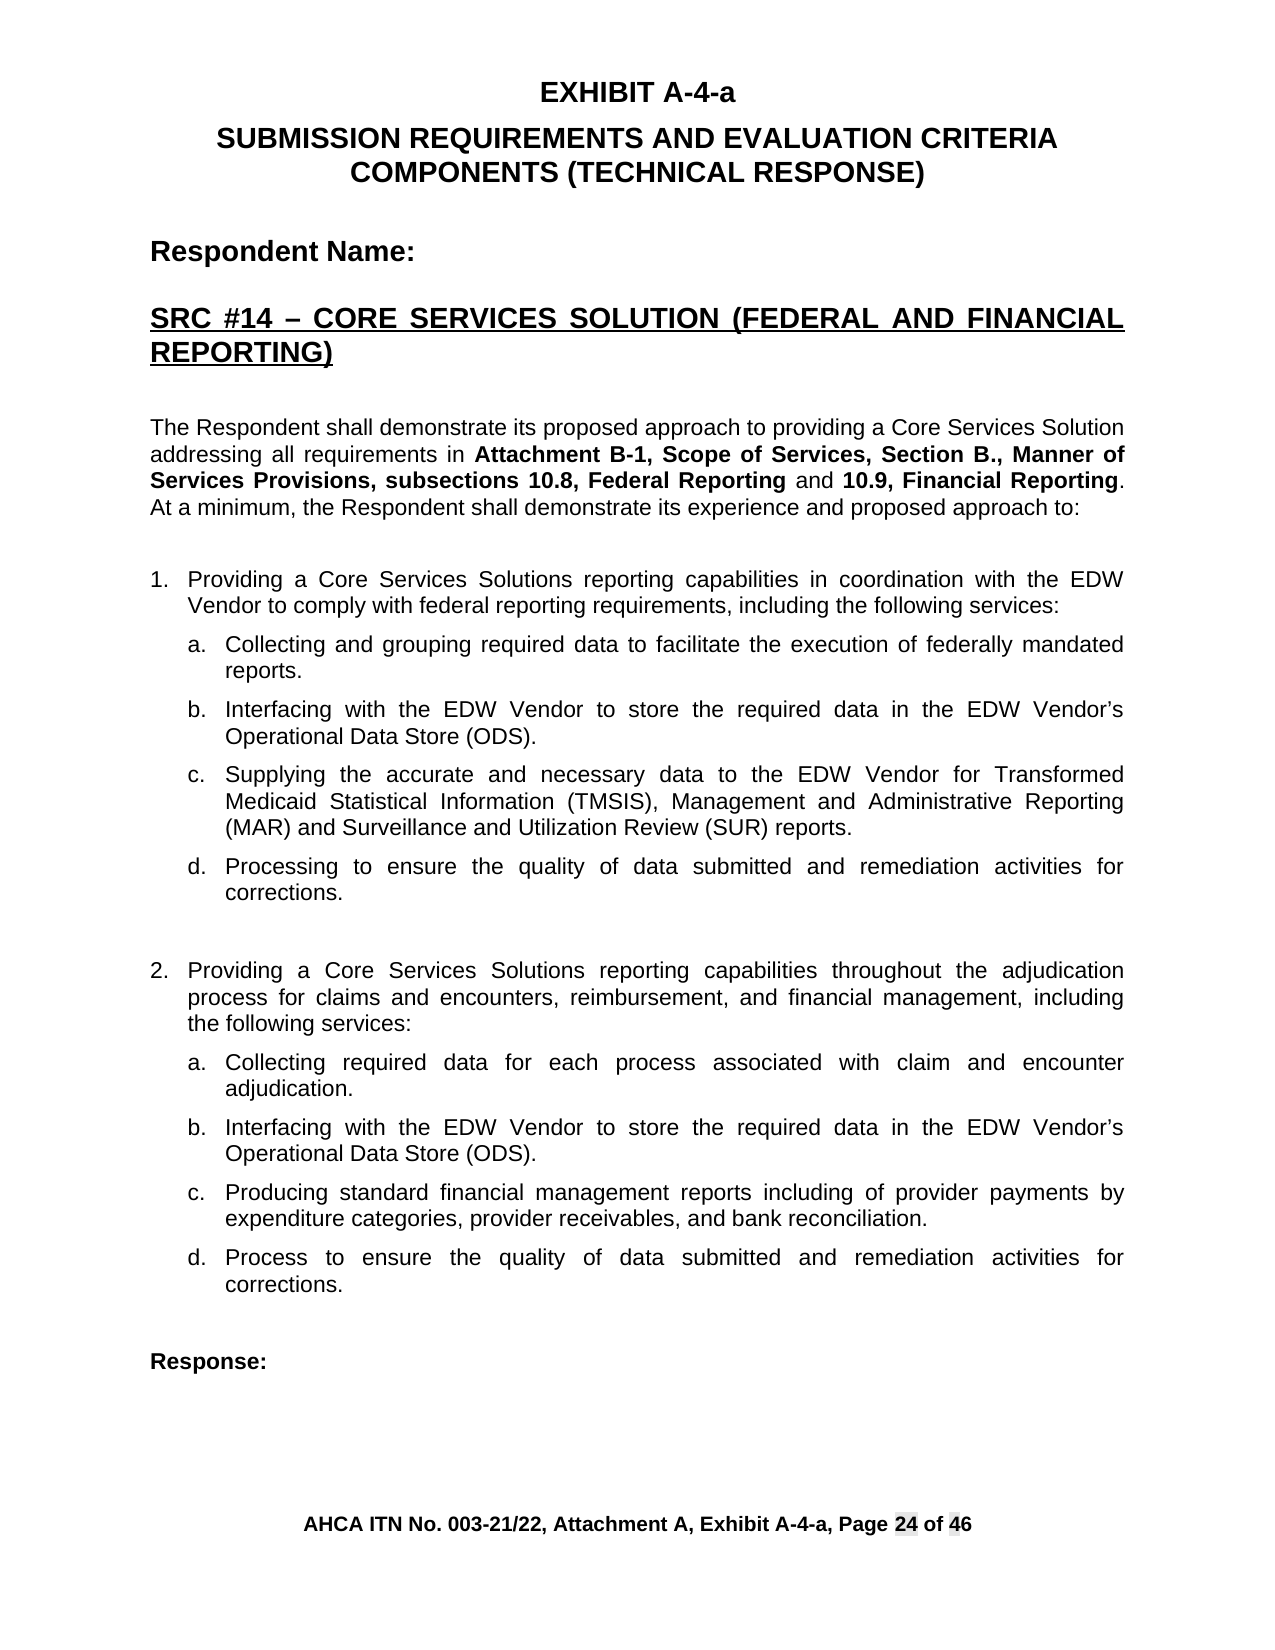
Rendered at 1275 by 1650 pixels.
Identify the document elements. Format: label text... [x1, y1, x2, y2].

text SRC #14 – CORE SERVICES SOLUTION (FEDERAL AND FINANCIAL REPORTING) [150, 332, 1125, 368]
list Interfacing with the EDW Vendor to store the required data in the EDW Vendor’s Operational Data Store (ODS). [187, 1114, 1125, 1167]
list Collecting and grouping required data to facilitate the execution of federally mandated reports. [187, 631, 1125, 684]
list Process to ensure the quality of data submitted and remediation activities for corrections. [187, 1244, 1125, 1297]
list Supplying the accurate and necessary data to the EDW Vendor for Transformed Medicaid Statistical Information (TMSIS), Management and Administrative Reporting (MAR) and Surveillance and Utilization Review (SUR) reports. [187, 761, 1125, 841]
text The Respondent shall demonstrate its proposed approach to providing a Core Services Solution addressing all requirements in Attachment B-1, Scope of Services, Section B., Manner of Services Provisions, subsections 10.8, Federal Reporting and 10.9, Financial Reporting. At a minimum, the Respondent shall demonstrate its experience and proposed approach to: [150, 414, 1125, 520]
list Providing a Core Services Solutions reporting capabilities in coordination with the EDW Vendor to comply with federal reporting requirements, including the following services: [150, 566, 1125, 618]
text SRC #14 – CORE SERVICES SOLUTION (FEDERAL AND FINANCIAL REPORTING) [150, 301, 1125, 330]
list Processing to ensure the quality of data submitted and remediation activities for corrections. [187, 853, 1125, 906]
text Respondent Name: [150, 234, 1125, 268]
list Collecting required data for each process associated with claim and encounter adjudication. [187, 1049, 1125, 1101]
text Response: [150, 1348, 1125, 1375]
list Providing a Core Services Solutions reporting capabilities throughout the adjudication process for claims and encounters, reimbursement, and financial management, including the following services: [150, 957, 1125, 1036]
list Producing standard financial management reports including of provider payments by expenditure categories, provider receivables, and bank reconciliation. [187, 1179, 1125, 1232]
list Interfacing with the EDW Vendor to store the required data in the EDW Vendor’s Operational Data Store (ODS). [187, 696, 1125, 749]
